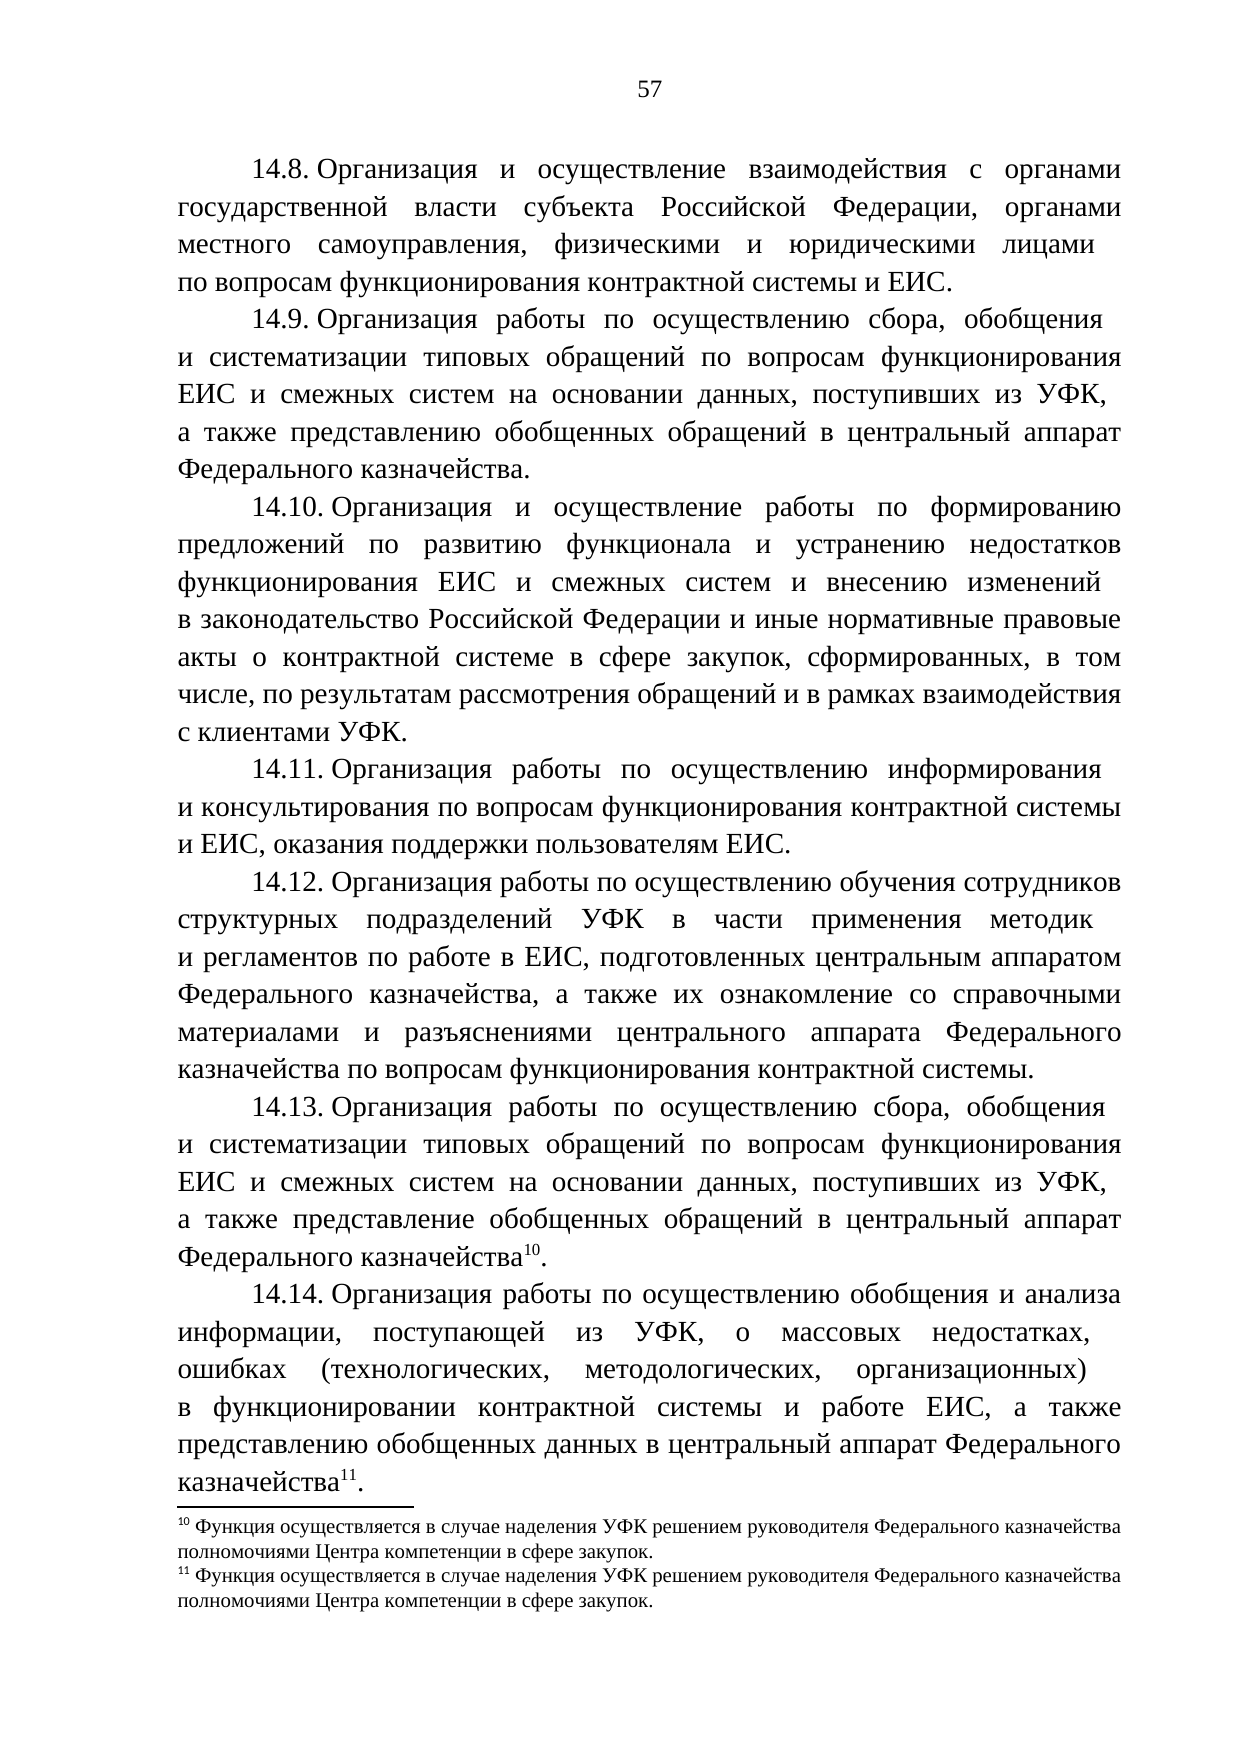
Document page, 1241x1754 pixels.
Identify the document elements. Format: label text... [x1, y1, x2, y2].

text 14.14. Организация работы по осуществлению обобщения и анализа информации, поступающей из УФК, о массовых недостатках, ошибках (технологических, методологических, организационных) в функционировании контрактной системы и работе ЕИС, а также представлению обобщенных данных в центральный аппарат Федерального казначейства. [177, 1273, 1122, 1498]
text 14.12. Организация работы по осуществлению обучения сотрудников структурных подразделений УФК в части применения методик и регламентов по работе в ЕИС, подготовленных центральным аппаратом Федерального казначейства, а также их ознакомление со справочными материалами и разъяснениями центрального аппарата Федерального казначейства по вопросам функционирования контрактной системы. [177, 860, 1122, 1085]
text 14.11. Организация работы по осуществлению информирования и консультирования по вопросам функционирования контрактной системы и ЕИС, оказания поддержки пользователям ЕИС. [177, 748, 1122, 860]
text 14.9. Организация работы по осуществлению сбора, обобщения и систематизации типовых обращений по вопросам функционирования ЕИС и смежных систем на основании данных, поступивших из УФК, а также представлению обобщенных обращений в центральный аппарат Федерального казначейства. [177, 298, 1122, 485]
text 14.13. Организация работы по осуществлению сбора, обобщения и систематизации типовых обращений по вопросам функционирования ЕИС и смежных систем на основании данных, поступивших из УФК, а также представление обобщенных обращений в центральный аппарат Федерального казначейства. [177, 1085, 1122, 1273]
text 14.8. Организация и осуществление взаимодействия с органами государственной власти субъекта Российской Федерации, органами местного самоуправления, физическими и юридическими лицами по вопросам функционирования контрактной системы и ЕИС. [177, 148, 1122, 298]
text 14.10. Организация и осуществление работы по формированию предложений по развитию функционала и устранению недостатков функционирования ЕИС и смежных систем и внесению изменений в законодательство Российской Федерации и иные нормативные правовые акты о контрактной системе в сфере закупок, сформированных, в том числе, по результатам рассмотрения обращений и в рамках взаимодействия с клиентами УФК. [177, 485, 1122, 748]
